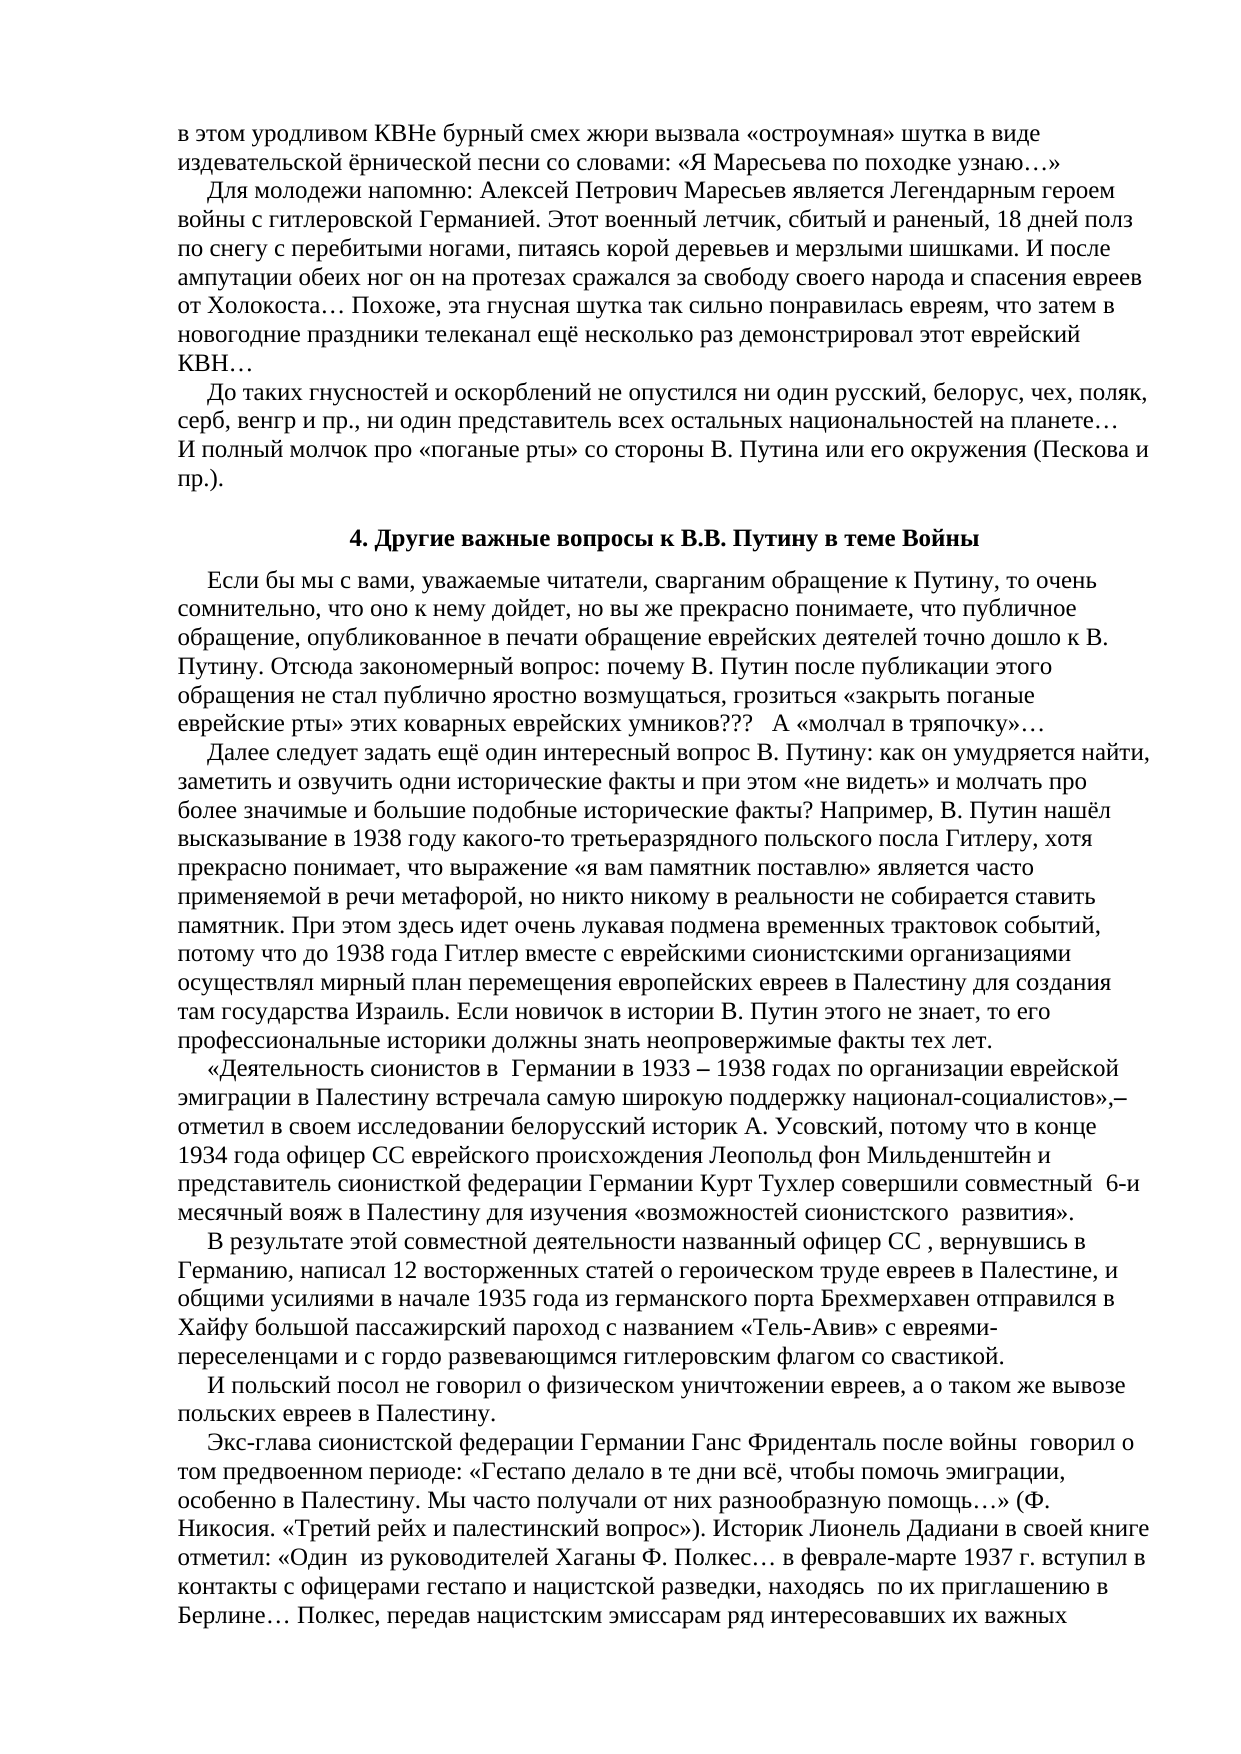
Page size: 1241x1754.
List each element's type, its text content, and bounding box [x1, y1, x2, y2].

text Для молодежи напомню: Алексей Петрович Маресьев является Легендарным героем войны с гитлеровской Германией. Этот военный летчик, сбитый и раненый, 18 дней полз по снегу с перебитыми ногами, питаясь корой деревьев и мерзлыми шишками. И после ампутации обеих ног он на протезах сражался за свободу своего народа и спасения евреев от Холокоста… Похоже, эта гнусная шутка так сильно понравилась евреям, что затем в новогодние праздники телеканал ещё несколько раз демонстрировал этот еврейский КВН… [177, 176, 1152, 377]
text «Деятельность сионистов в Германии в 1933 – 1938 годах по организации еврейской эмиграции в Палестину встречала самую широкую поддержку национал-социалистов»,– отметил в своем исследовании белорусский историк А. Усовский, потому что в конце 1934 года офицер СС еврейского происхождения Леопольд фон Мильденштейн и представитель сионисткой федерации Германии Курт Тухлер совершили совместный 6-и месячный вояж в Палестину для изучения «возможностей сионистского развития». [177, 1053, 1152, 1226]
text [177, 118, 1152, 176]
text В результате этой совместной деятельности названный офицер СС , вернувшись в Германию, написал 12 восторженных статей о героическом труде евреев в Палестине, и общими усилиями в начале 1935 года из германского порта Брехмерхавен отправился в Хайфу большой пассажирский пароход с названием «Тель-Авив» с евреями-переселенцами и с гордо развевающимся гитлеровским флагом со свастикой. [177, 1226, 1152, 1370]
text Далее следует задать ещё один интересный вопрос В. Путину: как он умудряется найти, заметить и озвучить одни исторические факты и при этом «не видеть» и молчать про более значимые и большие подобные исторические факты? Например, В. Путин нашёл высказывание в 1938 году какого-то третьеразрядного польского посла Гитлеру, хотя прекрасно понимает, что выражение «я вам памятник поставлю» является часто применяемой в речи метафорой, но никто никому в реальности не собирается ставить памятник. При этом здесь идет очень лукавая подмена временных трактовок событий, потому что до 1938 года Гитлер вместе с еврейскими сионистскими организациями осуществлял мирный план перемещения европейских евреев в Палестину для создания там государства Израиль. Если новичок в истории В. Путин этого не знает, то его профессиональные историки должны знать неопровержимые факты тех лет. [177, 737, 1152, 1053]
text До таких гнусностей и оскорблений не опустился ни один русский, белорус, чех, поляк, серб, венгр и пр., ни один представитель всех остальных национальностей на планете… И полный молчок про «поганые рты» со стороны В. Путина или его окружения (Пескова и пр.). [177, 377, 1152, 492]
text Если бы мы с вами, уважаемые читатели, сварганим обращение к Путину, то очень сомнительно, что оно к нему дойдет, но вы же прекрасно понимаете, что публичное обращение, опубликованное в печати обращение еврейских деятелей точно дошло к В. Путину. Отсюда закономерный вопрос: почему В. Путин после публикации этого обращения не стал публично яростно возмущаться, грозиться «закрыть поганые еврейские рты» этих коварных еврейских умников??? А «молчал в тряпочку»… [177, 565, 1152, 737]
text И польский посол не говорил о физическом уничтожении евреев, а о таком же вывозе польских евреев в Палестину. [177, 1370, 1152, 1427]
text 4. Другие важные вопросы к В.В. Путину в теме Войны [177, 504, 1152, 552]
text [177, 1427, 1152, 1628]
